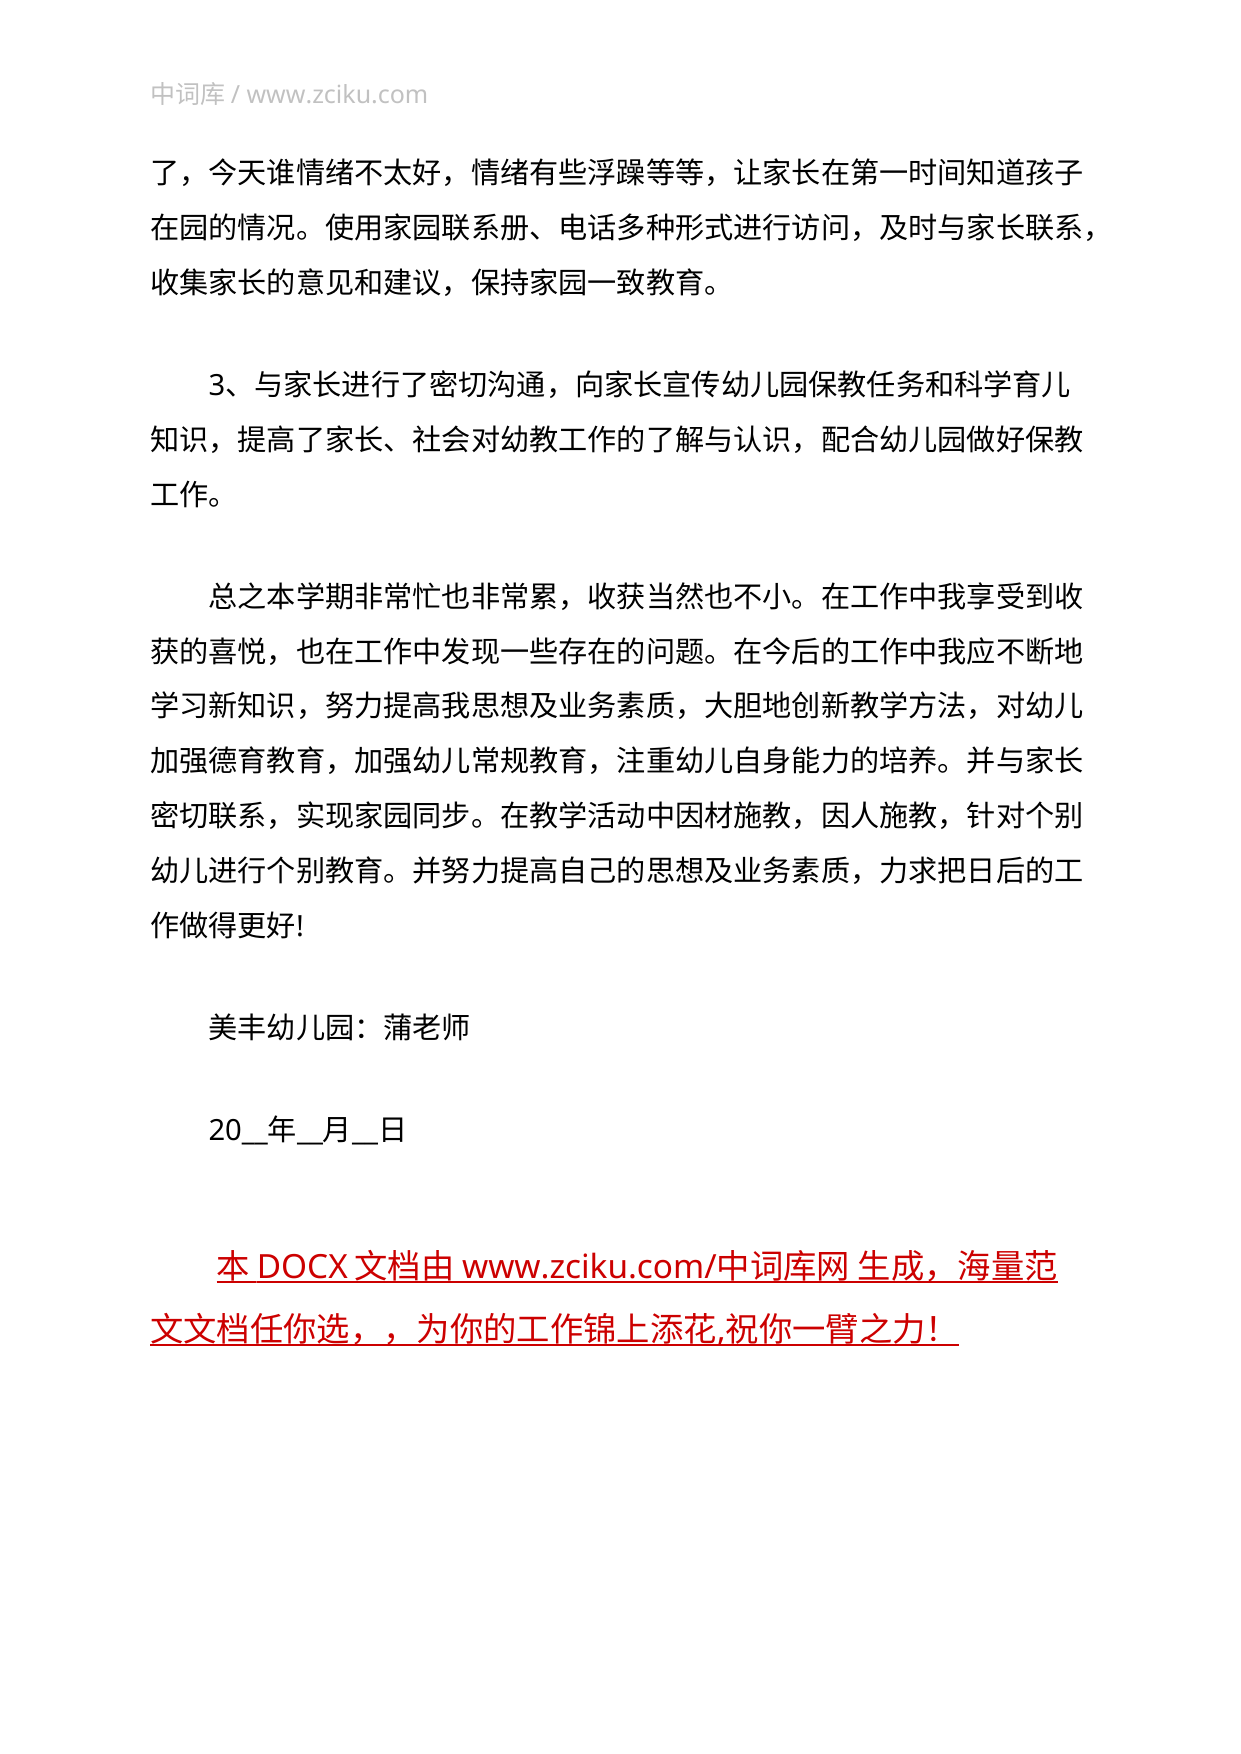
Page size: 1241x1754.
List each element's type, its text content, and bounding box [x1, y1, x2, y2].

text 总之本学期非常忙也非常累，收获当然也不小。在工作中我享受到收获的喜悦，也在工作中发现一些存在的问题。在今后的工作中我应不断地学习新知识，努力提高我思想及业务素质，大胆地创新教学方法，对幼儿加强德育教育，加强幼儿常规教育，注重幼儿自身能力的培养。并与家长密切联系，实现家园同步。在教学活动中因材施教，因人施教，针对个别幼儿进行个别教育。并努力提高自己的思想及业务素质，力求把日后的工作做得更好! [150, 573, 1090, 945]
text 3、与家长进行了密切沟通，向家长宣传幼儿园保教任务和科学育儿知识，提高了家长、社会对幼教工作的了解与认识，配合幼儿园做好保教工作。 [150, 362, 1090, 514]
text 20__年__月__日 [150, 1106, 1090, 1149]
text 本DOCX文档由 www.zciku.com/中词库网 生成，海量范文文档任你选，，为你的工作锦上添花,祝你一臂之力！ [150, 1239, 1090, 1351]
text 美丰幼儿园：蒲老师 [150, 1004, 1090, 1047]
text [150, 150, 1090, 302]
